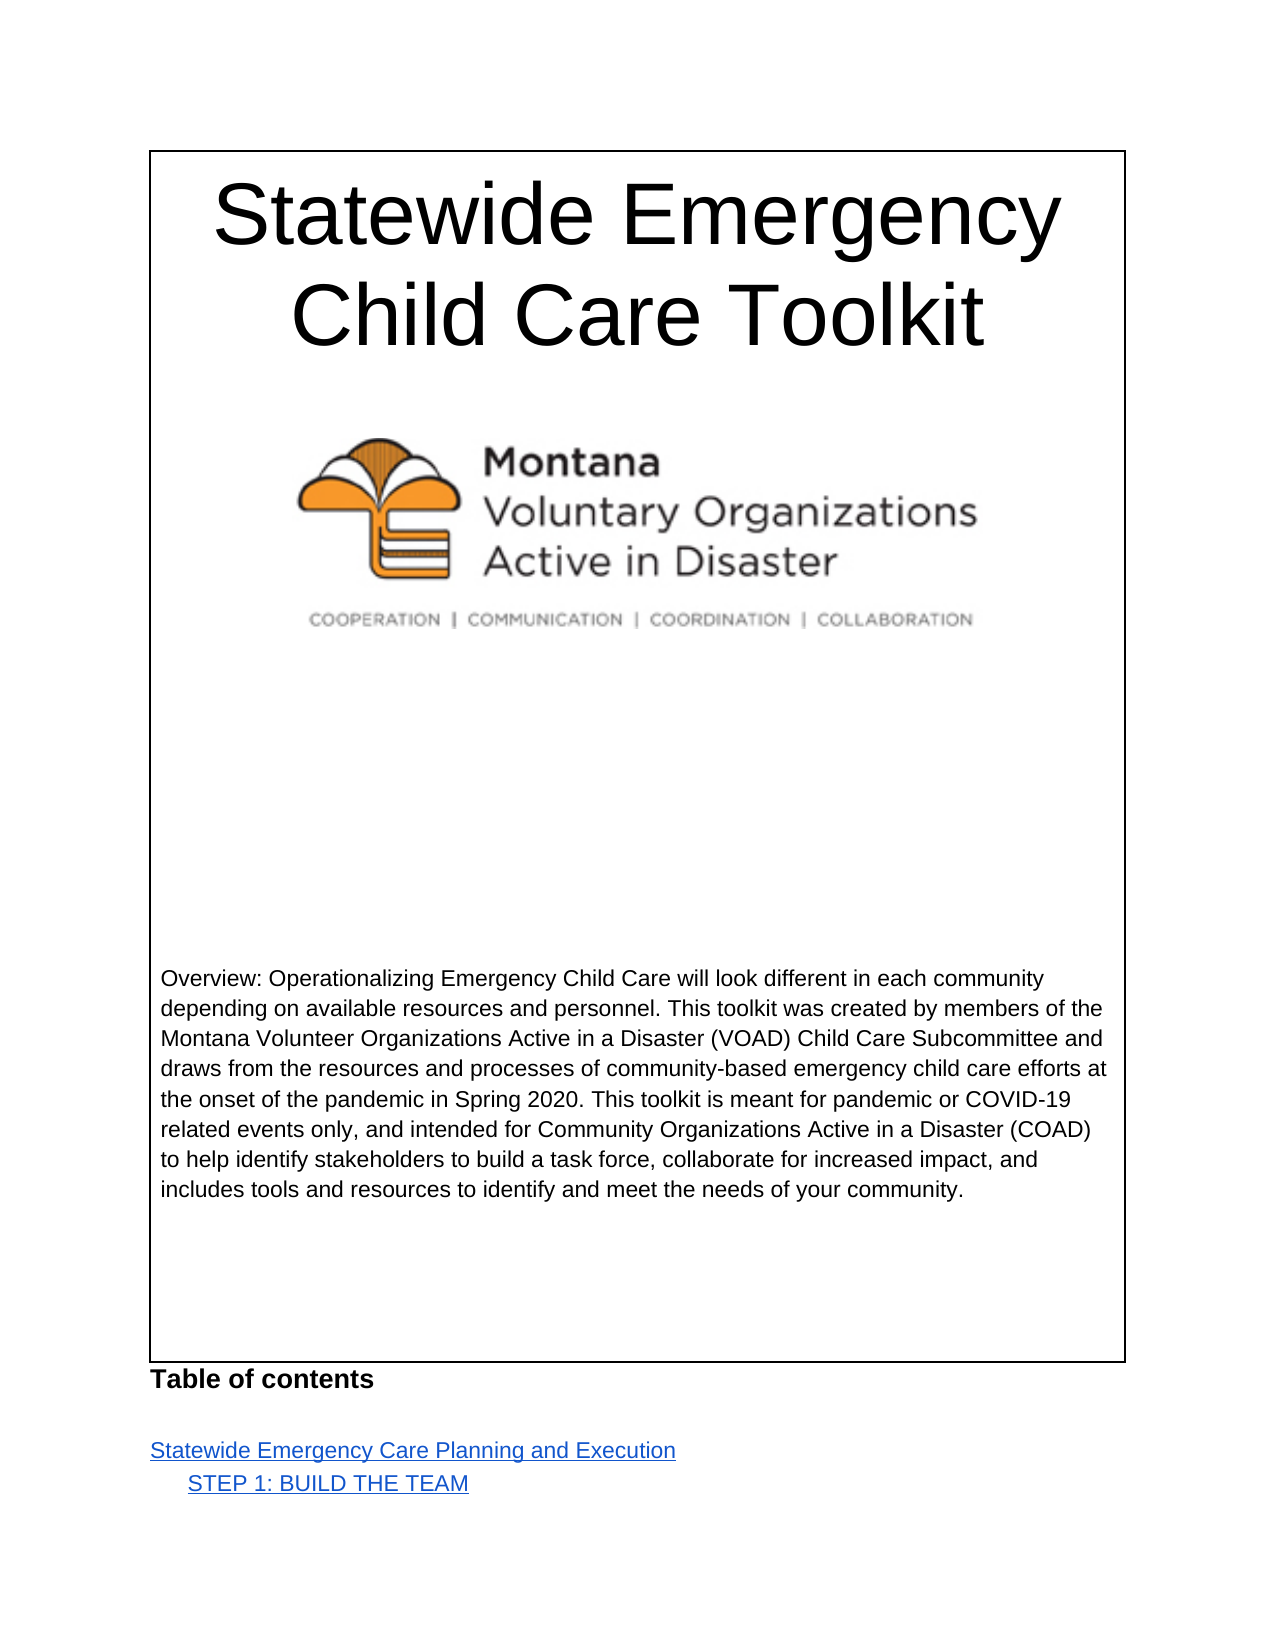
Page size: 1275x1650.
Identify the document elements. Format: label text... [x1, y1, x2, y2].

text Table of contents [150, 1363, 1125, 1394]
picture [291, 438, 984, 629]
table_header Statewide Emergency Child Care Toolkit Overview: Operationalizing Emergency Child Care will look different in each community depending on available resources and personnel. This toolkit was created by members of the Montana Volunteer Organizations Active in a Disaster (VOAD) Child Care Subcommittee and draws from the resources and processes of community-based emergency child care efforts at the onset of the pandemic in Spring 2020. This toolkit is meant for pandemic or COVID-19 related events only, and intended for Community Organizations Active in a Disaster (COAD) to help identify stakeholders to build a task force, collaborate for increased impact, and includes tools and resources to identify and meet the needs of your community. [151, 152, 1124, 1361]
